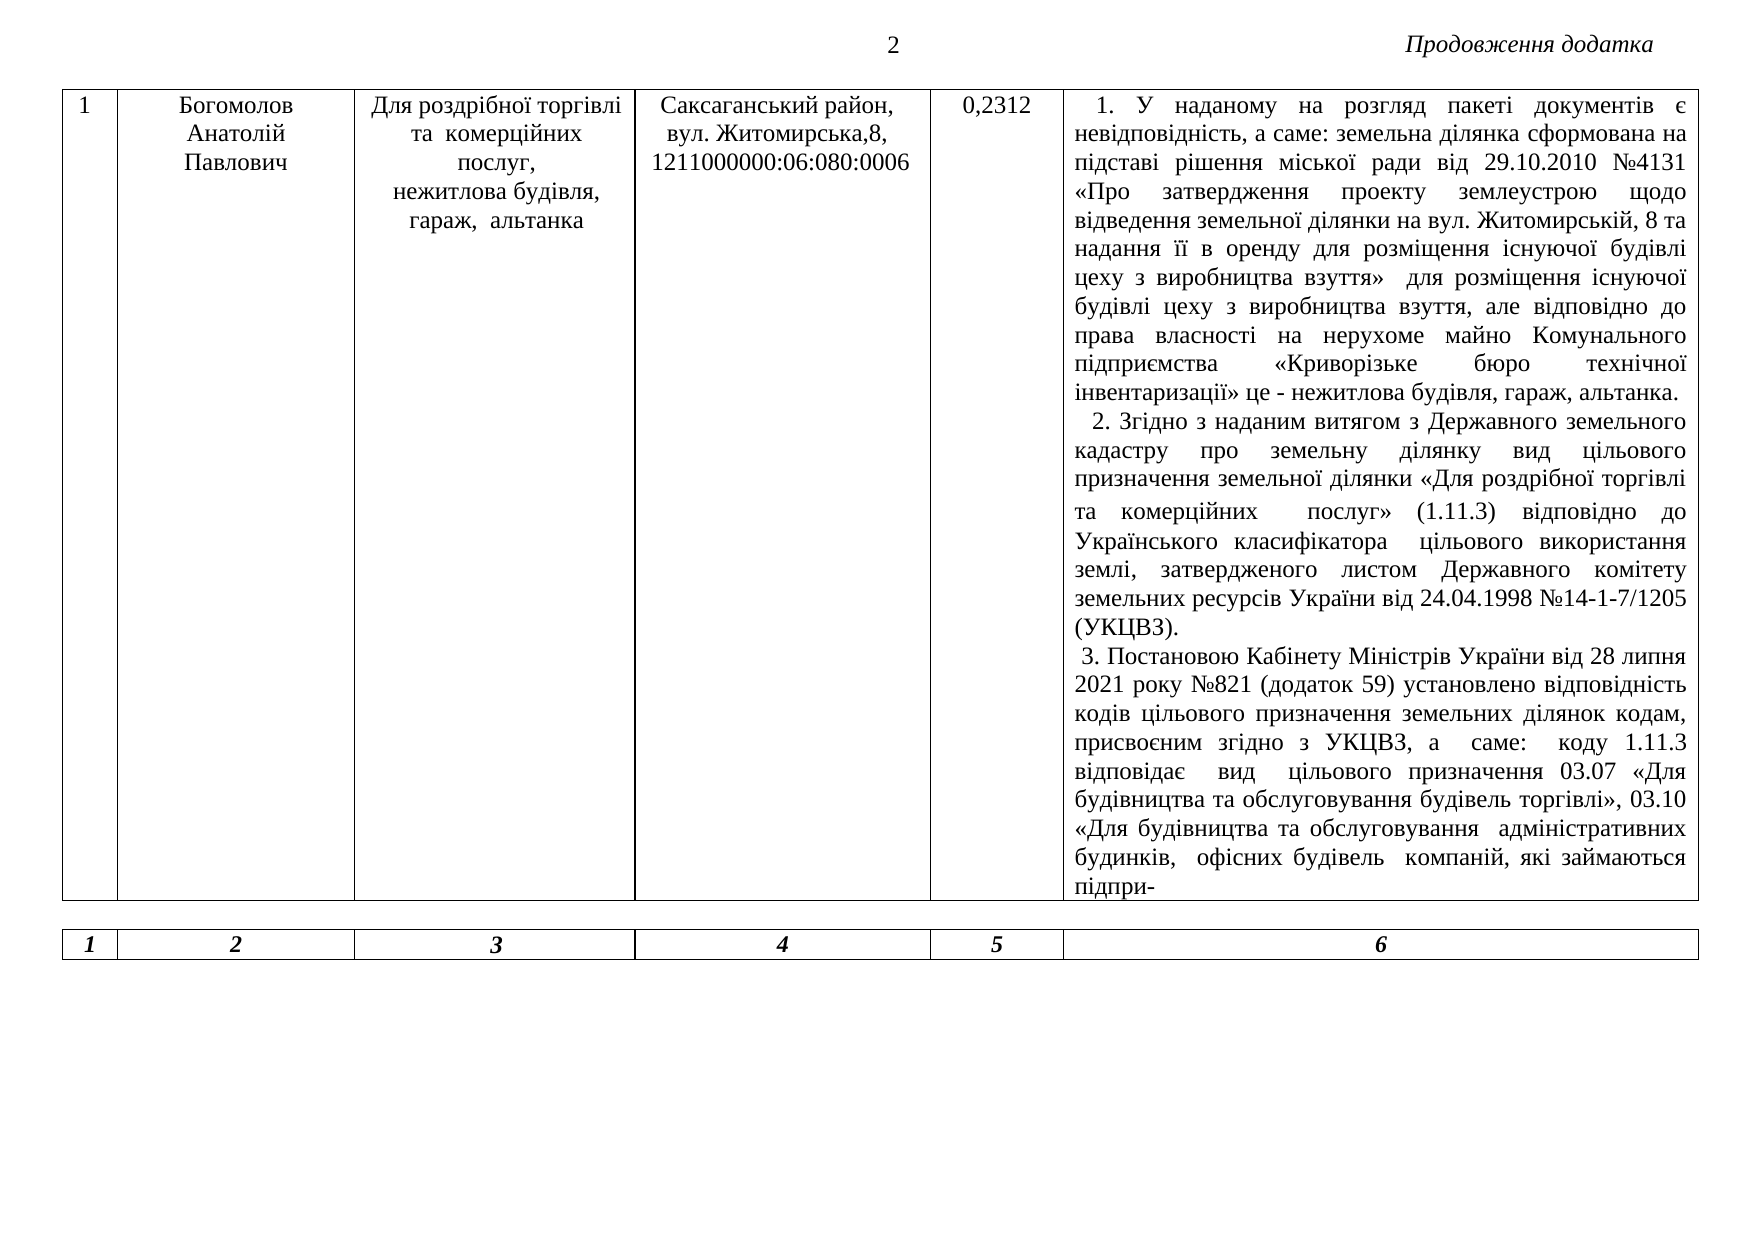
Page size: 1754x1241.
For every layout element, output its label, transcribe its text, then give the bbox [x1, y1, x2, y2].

table_header 4 [636, 930, 930, 959]
table_header 2 [118, 930, 354, 959]
table_cell Саксаганський район, вул. Житомирська,8, 1211000000:06:080:0006 [636, 90, 930, 899]
table_cell Для роздрібної торгівлі та комерційних послуг, нежитлова будівля, гараж, альтанка [355, 90, 634, 899]
table_header 5 [931, 930, 1063, 959]
table_cell 1 [63, 90, 117, 899]
table_header 3 [355, 930, 634, 959]
table_cell 1. У наданому на розгляд пакеті документів є невідповідність, а саме: земельна ділянка сформована на підставі рішення міської ради від 29.10.2010 №4131 «Про затвердження проекту землеустрою щодо відведення земельної ділянки на вул. Житомирській, 8 та надання її в оренду для розміщення існуючої будівлі цеху з виробництва взуття» для розміщення існуючої будівлі цеху з виробництва взуття, але відповідно до права власності на нерухоме майно Комунального підприємства «Криворізьке бюро технічної інвентаризації» це - нежитлова будівля, гараж, альтанка. 2. Згідно з наданим витягом з Державного земельного кадастру про земельну ділянку вид цільового призначення земельної ділянки «Для роздрібної торгівлі та комерційних послуг» (1.11.3) відповідно до Українського класифікатора цільового використання землі, затвердженого листом Державного комітету земельних ресурсів України від 24.04.1998 №14-1-7/1205 (УКЦВЗ). 3. Постановою Кабінету Міністрів України від 28 липня 2021 року №821 (додаток 59) установлено відповідність кодів цільового призначення земельних ділянок кодам, присвоєним згідно з УКЦВЗ, а саме: коду 1.11.3 відповідає вид цільового призначення 03.07 «Для будівництва та обслуговування будівель торгівлі», 03.10 «Для будівництва та обслуговування адміністративних будинків, офісних будівель компаній, які займаються підпри- [1064, 90, 1698, 899]
table_cell 0,2312 [931, 90, 1063, 899]
table_cell Богомолов Анатолій Павлович [118, 90, 354, 899]
table_header 6 [1064, 930, 1698, 959]
table_header 1 [63, 930, 117, 959]
